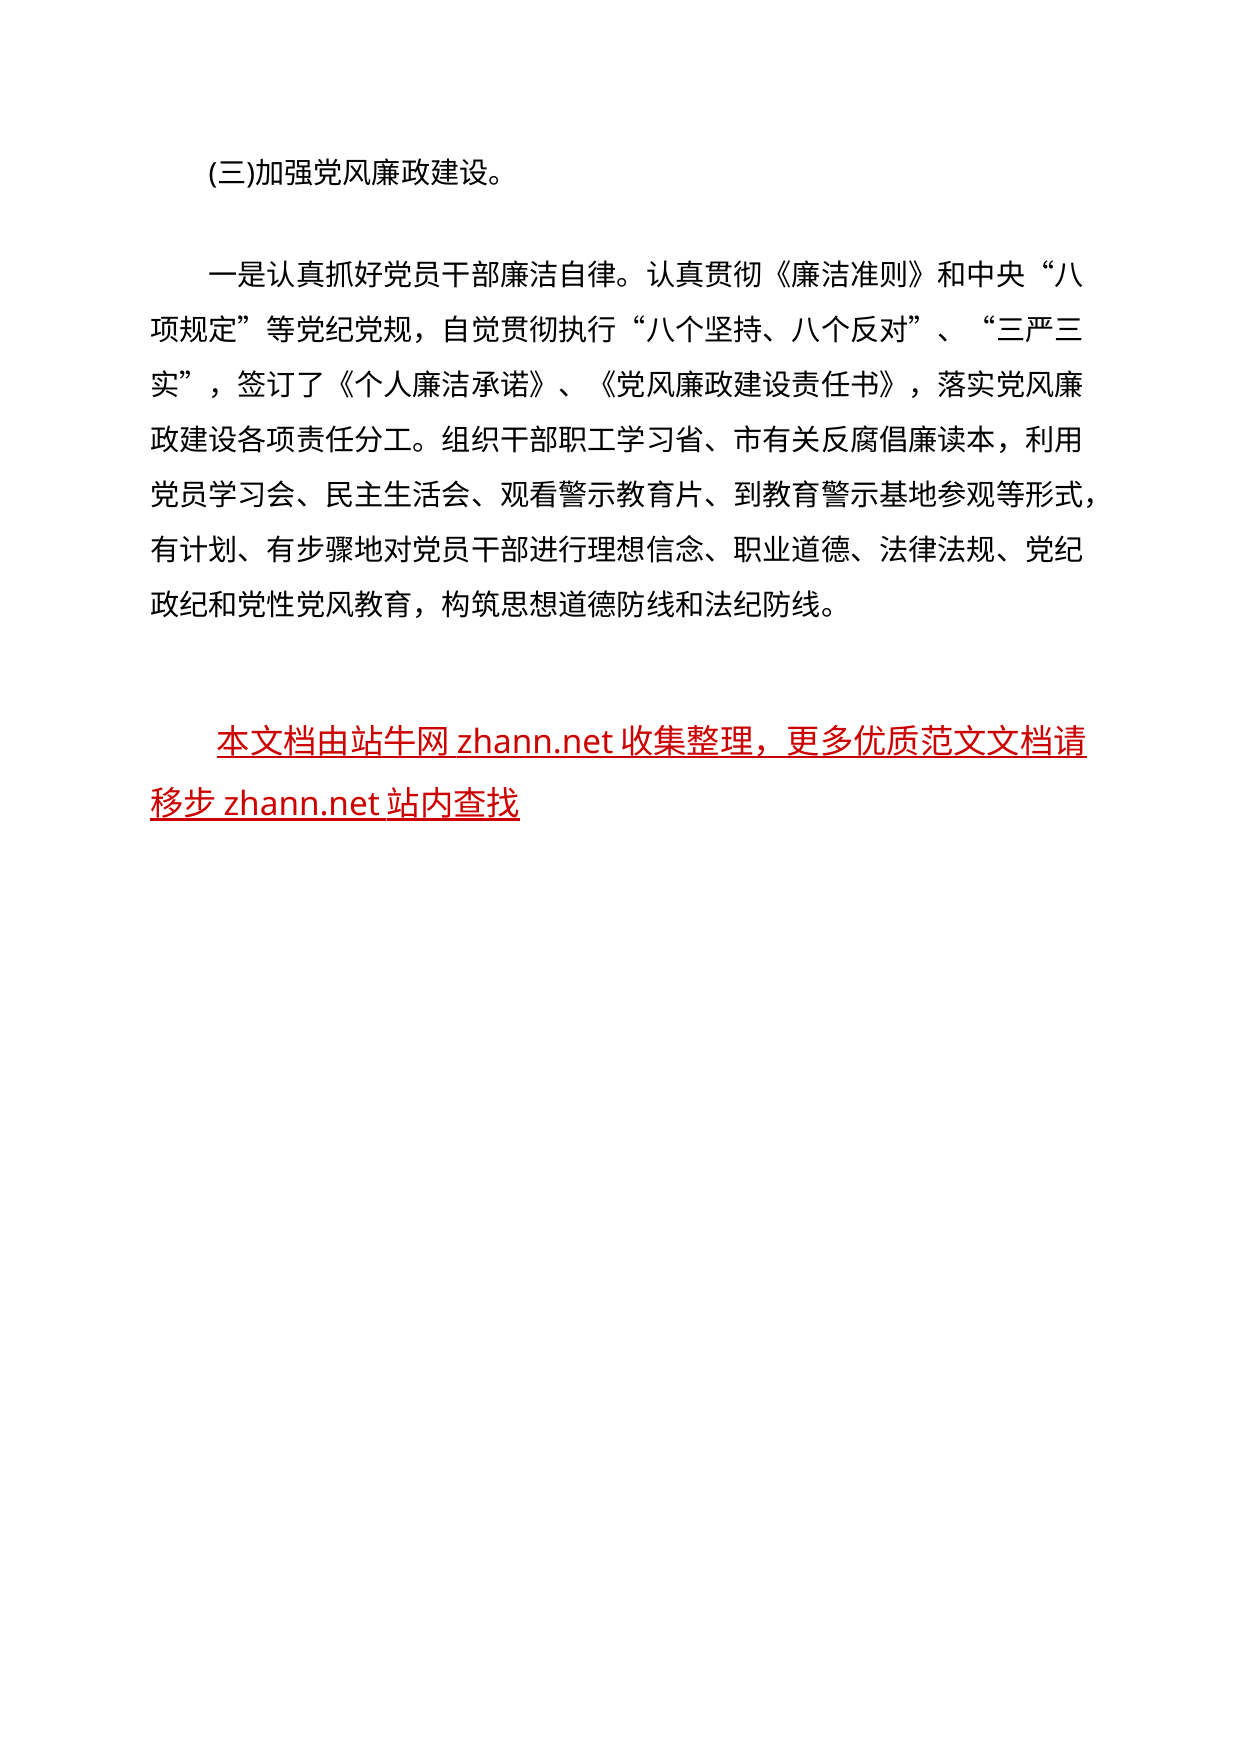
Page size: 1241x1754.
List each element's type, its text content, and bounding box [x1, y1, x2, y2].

text (三)加强党风廉政建设。 [150, 150, 1090, 192]
text 本文档由站牛网zhann.net收集整理，更多优质范文文档请移步zhann.net站内查找 [150, 714, 1090, 826]
text 一是认真抓好党员干部廉洁自律。认真贯彻《廉洁准则》和中央“八项规定”等党纪党规，自觉贯彻执行“八个坚持、八个反对”、“三严三实”，签订了《个人廉洁承诺》、《党风廉政建设责任书》，落实党风廉政建设各项责任分工。组织干部职工学习省、市有关反腐倡廉读本，利用党员学习会、民主生活会、观看警示教育片、到教育警示基地参观等形式，有计划、有步骤地对党员干部进行理想信念、职业道德、法律法规、党纪政纪和党性党风教育，构筑思想道德防线和法纪防线。 [150, 252, 1090, 624]
